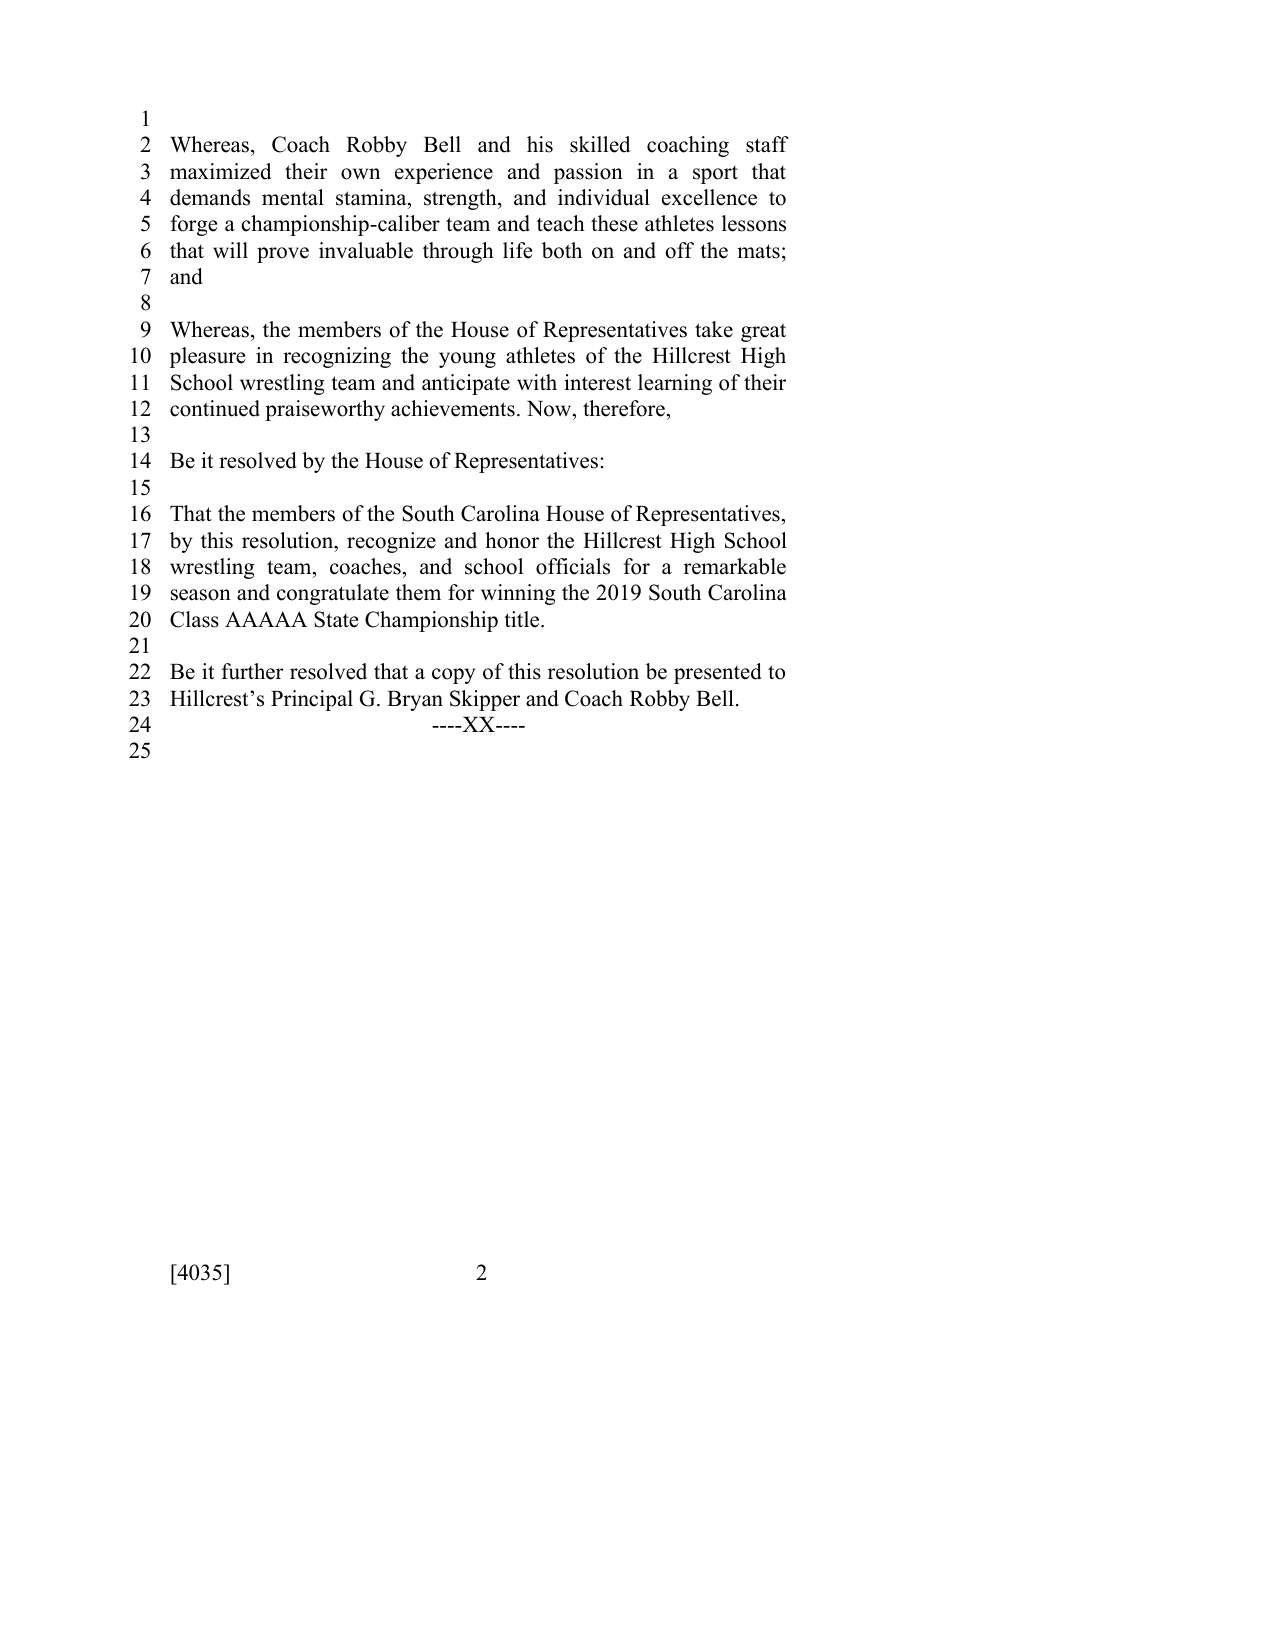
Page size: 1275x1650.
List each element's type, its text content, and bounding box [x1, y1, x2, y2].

text Whereas, Coach Robby Bell and his skilled coaching staff maximized their own experience and passion in a sport that demands mental stamina, strength, and individual excellence to forge a championship-caliber team and teach these athletes lessons that will prove invaluable through life both on and off the mats; and [169, 131, 787, 289]
text Be it resolved by the House of Representatives: [169, 448, 787, 474]
text Be it further resolved that a copy of this resolution be presented to Hillcrest’s Principal G. Bryan Skipper and Coach Robby Bell. [169, 658, 787, 711]
text Whereas, the members of the House of Representatives take great pleasure in recognizing the young athletes of the Hillcrest High School wrestling team and anticipate with interest learning of their continued praiseworthy achievements. Now, therefore, [169, 316, 787, 421]
text That the members of the South Carolina House of Representatives, by this resolution, recognize and honor the Hillcrest High School wrestling team, coaches, and school officials for a remarkable season and congratulate them for winning the 2019 South Carolina Class AAAAA State Championship title. [169, 500, 787, 632]
text ----XX---- [169, 711, 787, 737]
